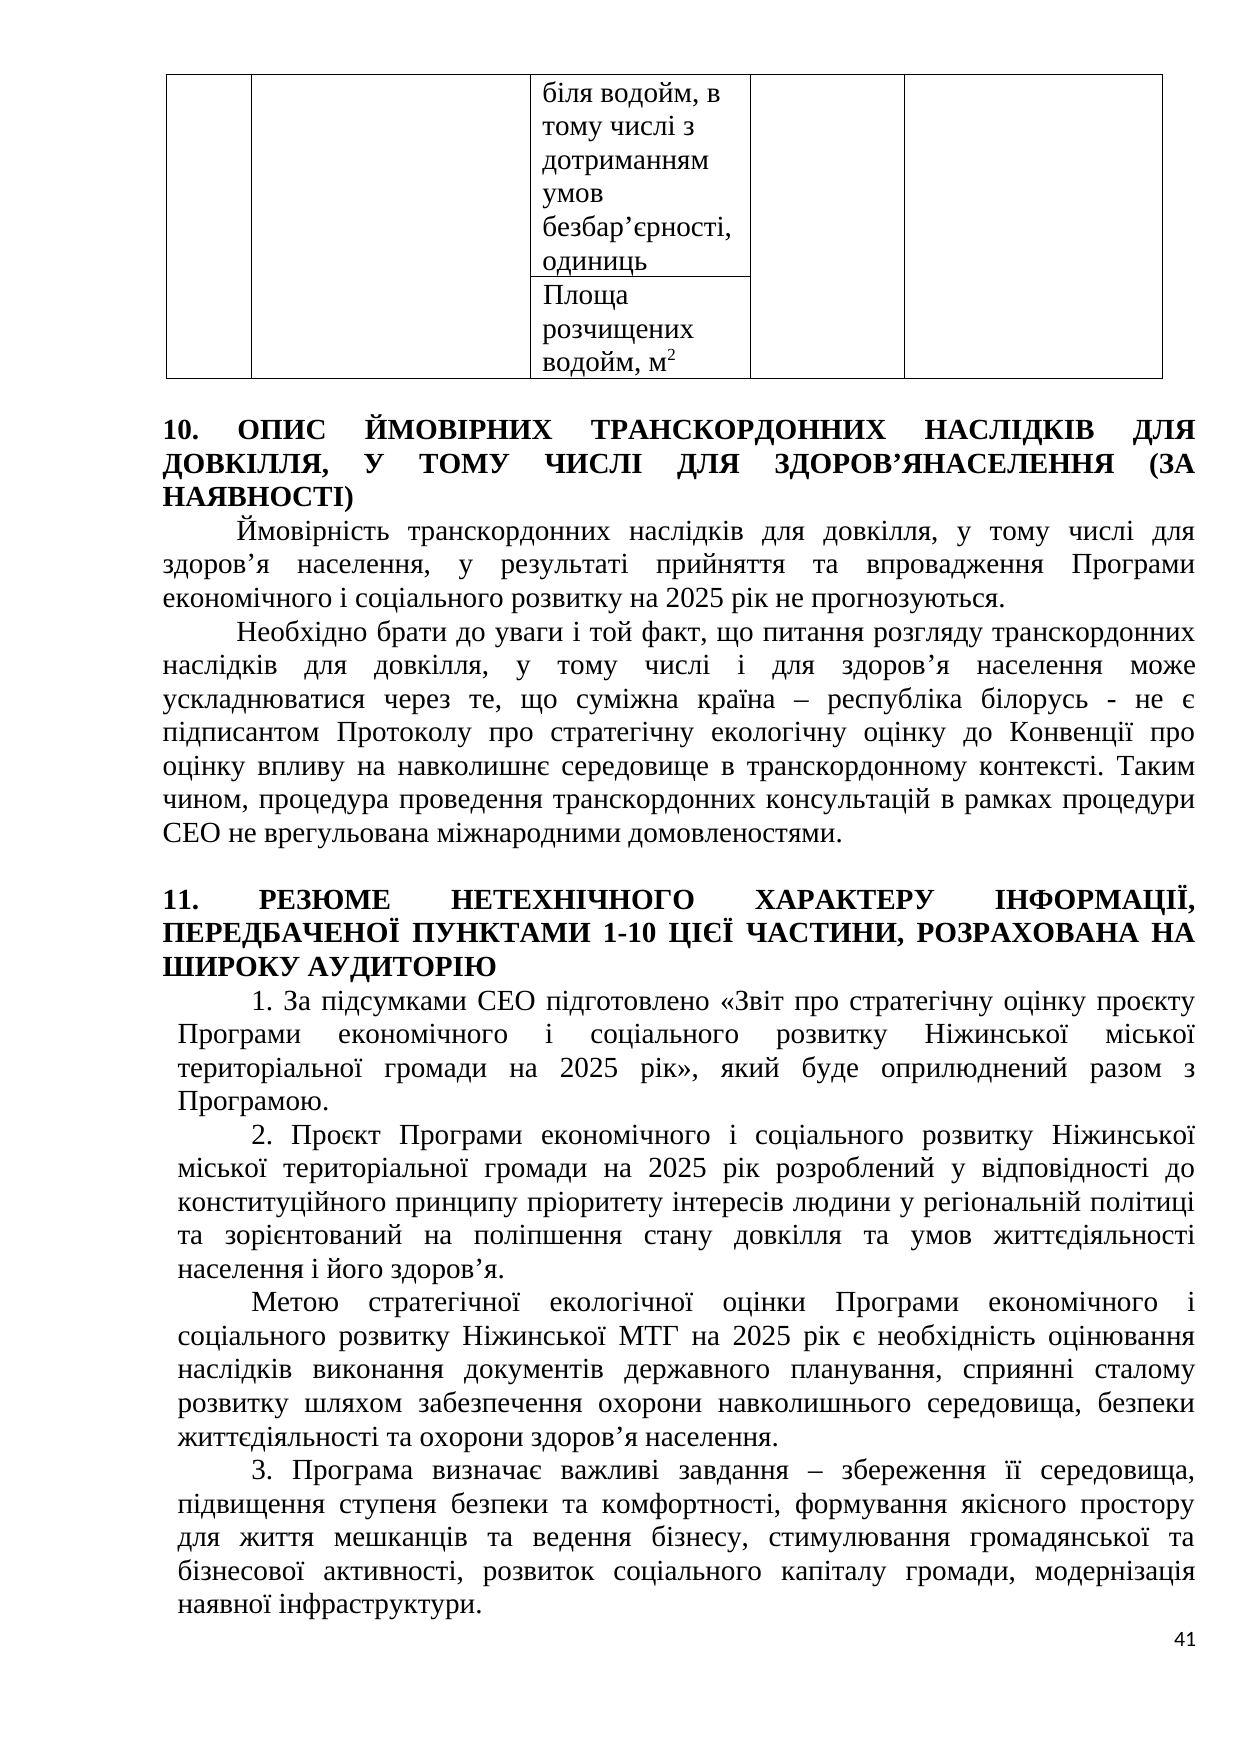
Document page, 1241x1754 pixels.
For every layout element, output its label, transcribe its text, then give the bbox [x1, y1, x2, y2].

table_cell Площа розчищених водойм, м2 [531, 277, 750, 378]
text Метою стратегічної екологічної оцінки Програми економічного і соціального розвитку Ніжинської МТГ на 2025 рік є необхідність оцінювання наслідків виконання документів державного планування, сприянні сталому розвитку шляхом забезпечення охорони навколишнього середовища, безпеки життєдіяльності та охорони здоров’я населення. [177, 1284, 1196, 1452]
text 2. Проєкт Програми економічного і соціального розвитку Ніжинської міської територіальної громади на 2025 рік розроблений у відповідності до конституційного принципу пріоритету інтересів людини у регіональній політиці та зорієнтований на поліпшення стану довкілля та умов життєдіяльності населення і його здоров’я. [177, 1117, 1196, 1284]
list 10. ОПИС ЙМОВІРНИХ ТРАНСКОРДОННИХ НАСЛІДКІВ ДЛЯ ДОВКІЛЛЯ, У ТОМУ ЧИСЛІ ДЛЯ ЗДОРОВ’ЯНАСЕЛЕННЯ (ЗА НАЯВНОСТІ) [162, 412, 1196, 513]
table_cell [531, 75, 750, 276]
text 3. Програма визначає важливі завдання – збереження її середовища, підвищення ступеня безпеки та комфортності, формування якісного простору для життя мешканців та ведення бізнесу, стимулювання громадянської та бізнесової активності, розвиток соціального капіталу громади, модернізація наявної інфраструктури. [177, 1452, 1196, 1620]
list Необхідно брати до уваги і той факт, що питання розгляду транскордонних наслідків для довкілля, у тому числі і для здоров’я населення може ускладнюватися через те, що суміжна країна – республіка білорусь - не є підписантом Протоколу про стратегічну екологічну оцінку до Конвенції про оцінку впливу на навколишнє середовище в транскордонному контексті. Таким чином, процедура проведення транскордонних консультацій в рамках процедури СЕО не врегульована міжнародними домовленостями. [162, 614, 1196, 848]
list Ймовірність транскордонних наслідків для довкілля, у тому числі для здоров’я населення, у результаті прийняття та впровадження Програми економічного і соціального розвитку на 2025 рік не прогнозуються. [162, 513, 1196, 614]
list 11. РЕЗЮМЕ НЕТЕХНІЧНОГО ХАРАКТЕРУ ІНФОРМАЦІЇ, ПЕРЕДБАЧЕНОЇ ПУНКТАМИ 1-10 ЦІЄЇ ЧАСТИНИ, РОЗРАХОВАНА НА ШИРОКУ АУДИТОРІЮ [162, 882, 1196, 983]
text 1. За підсумками СЕО підготовлено «Звіт про стратегічну оцінку проєкту Програми економічного і соціального розвитку Ніжинської міської територіальної громади на 2025 рік», який буде оприлюднений разом з Програмою. [177, 983, 1196, 1117]
